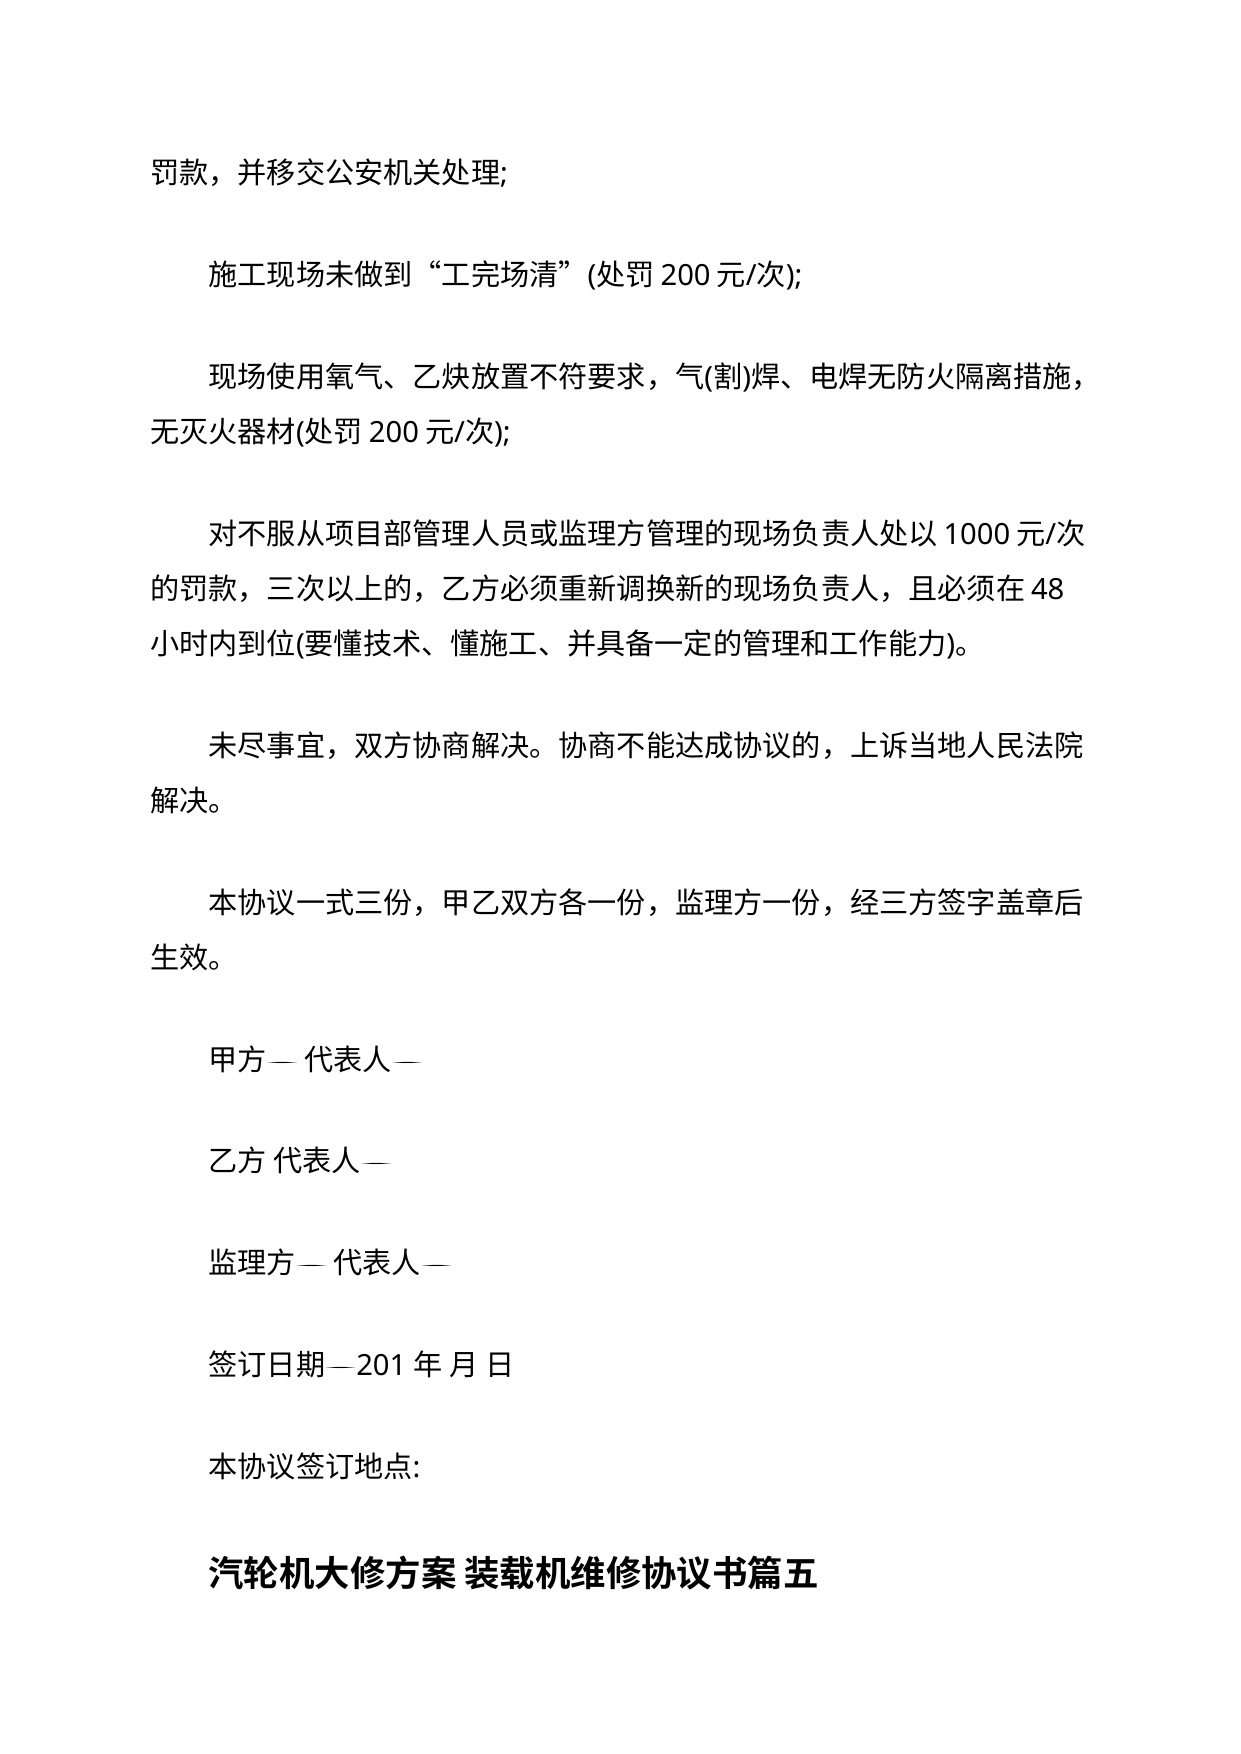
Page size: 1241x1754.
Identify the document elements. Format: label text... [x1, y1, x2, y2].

text 监理方 代表人 [150, 1240, 1090, 1282]
text 现场使用氧气、乙炔放置不符要求，气(割)焊、电焊无防火隔离措施，无灭火器材(处罚200元/次); [150, 354, 1090, 451]
text 本协议一式三份，甲乙双方各一份，监理方一份，经三方签字盖章后生效。 [150, 879, 1090, 977]
text 汽轮机大修方案 装载机维修协议书篇五 [150, 1546, 1090, 1597]
text 施工现场未做到“工完场清”(处罚200元/次); [150, 252, 1090, 294]
text 签订日期201 年 月 日 [150, 1342, 1090, 1384]
text 对不服从项目部管理人员或监理方管理的现场负责人处以1000元/次的罚款，三次以上的，乙方必须重新调换新的现场负责人，且必须在48小时内到位(要懂技术、懂施工、并具备一定的管理和工作能力)。 [150, 511, 1090, 663]
text 甲方 代表人 [150, 1036, 1090, 1078]
text 未尽事宜，双方协商解决。协商不能达成协议的，上诉当地人民法院解决。 [150, 723, 1090, 820]
text 本协议签订地点: [150, 1443, 1090, 1486]
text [150, 150, 1090, 192]
text 乙方 代表人 [150, 1138, 1090, 1180]
